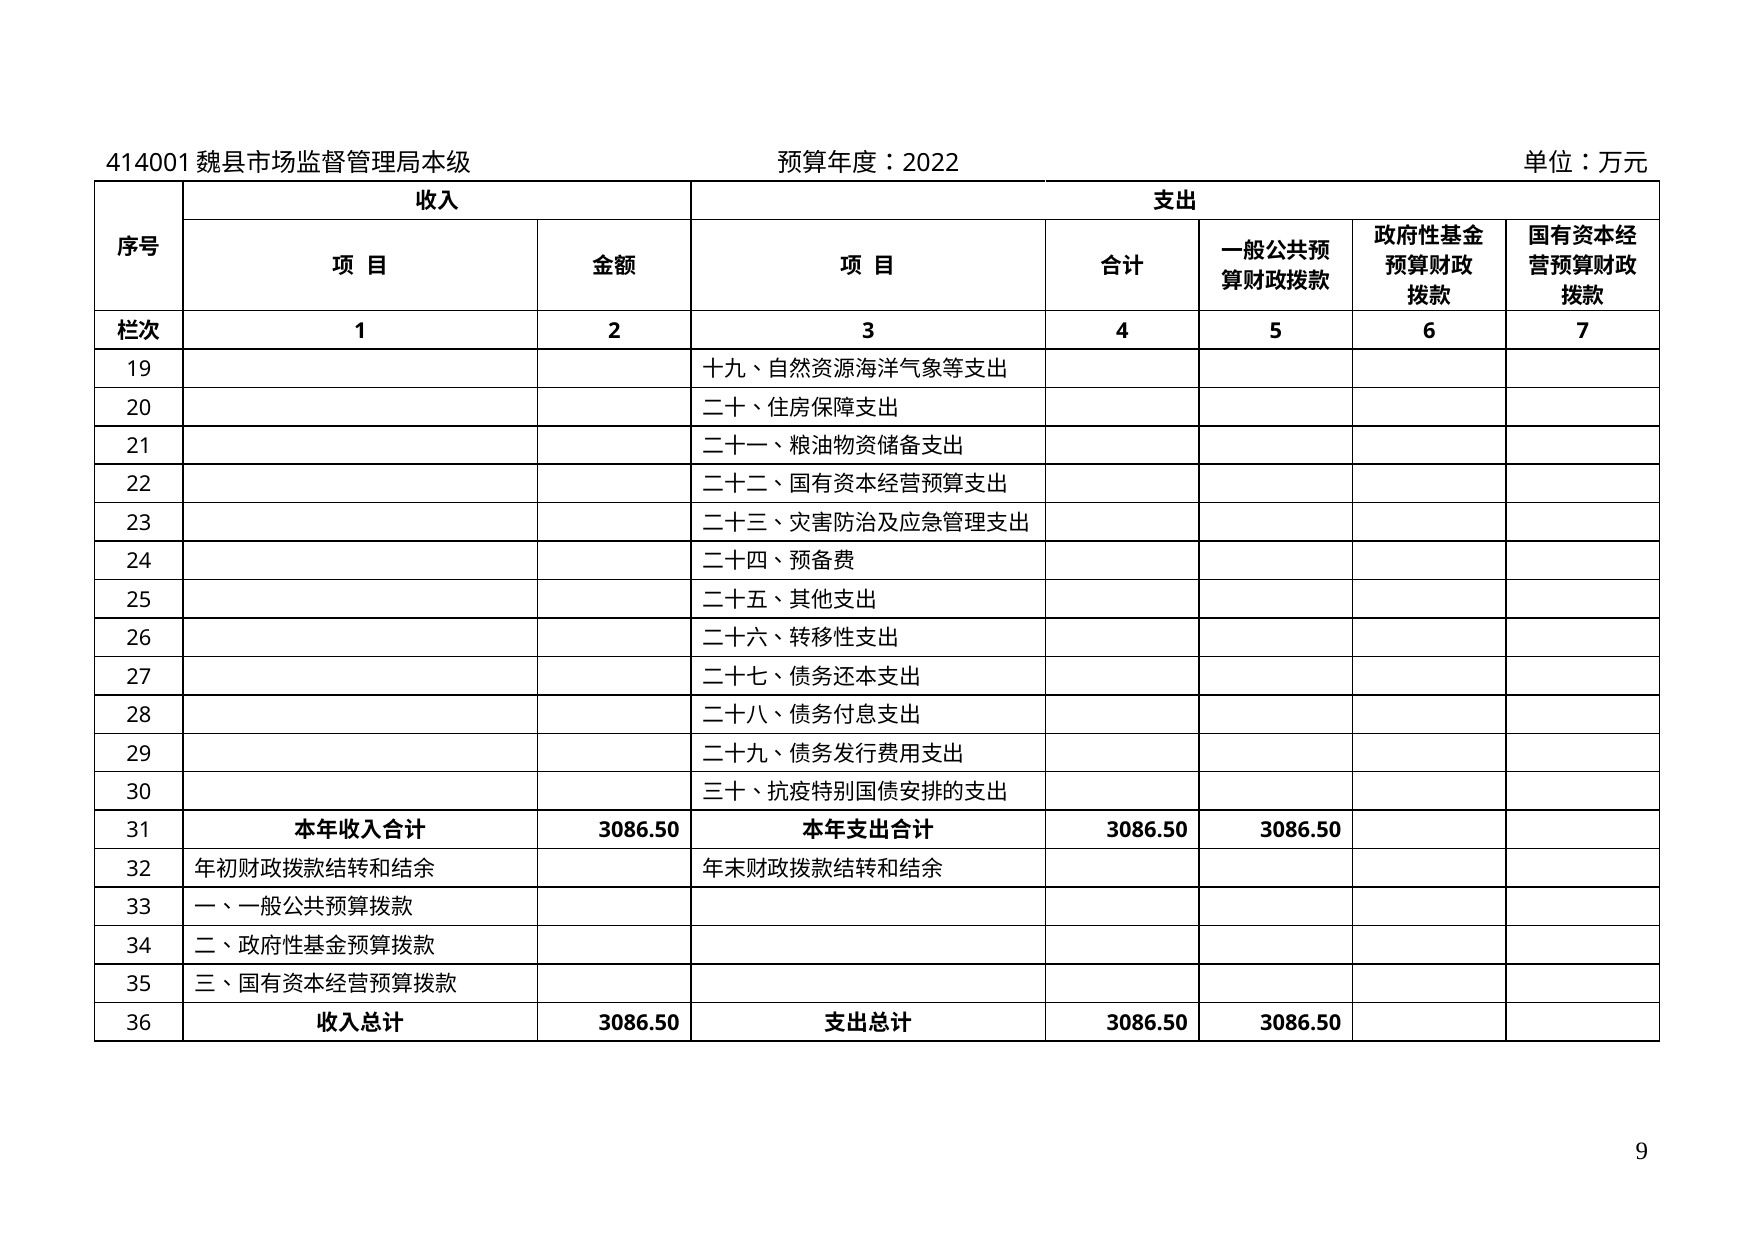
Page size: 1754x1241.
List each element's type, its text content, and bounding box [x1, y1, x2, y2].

table_cell 5 [1200, 311, 1352, 348]
table_cell [184, 657, 537, 694]
table_cell [538, 465, 690, 502]
table_cell [1507, 1003, 1659, 1040]
table_cell 二十一、粮油物资储备支出 [692, 427, 1045, 463]
table_cell [1507, 542, 1659, 579]
table_cell [1507, 811, 1659, 848]
table_cell [1353, 849, 1505, 886]
table_cell [1507, 619, 1659, 656]
table_cell 收入总计 [184, 1003, 537, 1040]
table_cell 年初财政拨款结转和结余 [184, 849, 537, 886]
table_cell 27 [95, 657, 182, 694]
table_cell [1200, 503, 1352, 540]
table_cell 35 [95, 965, 182, 1001]
table_cell [1046, 965, 1198, 1001]
table_cell 二十三、灾害防治及应急管理支出 [692, 503, 1045, 540]
table_cell [184, 388, 537, 425]
table_cell [538, 350, 690, 386]
table_cell [184, 772, 537, 809]
table_cell 1 [184, 311, 537, 348]
table_cell [1200, 350, 1352, 386]
table_cell [1507, 696, 1659, 732]
table_cell [184, 619, 537, 656]
table_cell 4 [1046, 311, 1198, 348]
table_cell [184, 465, 537, 502]
table_cell 年末财政拨款结转和结余 [692, 849, 1045, 886]
table_header 414001魏县市场监督管理局本级 [95, 143, 690, 180]
table_cell 二十七、债务还本支出 [692, 657, 1045, 694]
table_cell [1200, 888, 1352, 924]
table_cell 二十五、其他支出 [692, 580, 1045, 617]
table_cell [1200, 542, 1352, 579]
table_cell [1507, 580, 1659, 617]
table_cell [1046, 465, 1198, 502]
table_cell [1046, 350, 1198, 386]
table_cell [1046, 503, 1198, 540]
table_cell [1200, 619, 1352, 656]
table_cell [1507, 772, 1659, 809]
table_cell [1353, 427, 1505, 463]
table_cell 36 [95, 1003, 182, 1040]
table_cell [1046, 427, 1198, 463]
table_cell [1046, 888, 1198, 924]
table_cell 一、一般公共预算拨款 [184, 888, 537, 924]
table_cell [184, 734, 537, 771]
table_cell [1200, 696, 1352, 732]
table_cell [1507, 350, 1659, 386]
table_cell [692, 888, 1045, 924]
table_header 预算年度：2022 [692, 143, 1045, 180]
table_cell [1353, 888, 1505, 924]
table_cell 一般公共预算财政拨款 [1200, 220, 1352, 309]
table_cell 7 [1507, 311, 1659, 348]
table_cell [1200, 427, 1352, 463]
table_cell [538, 580, 690, 617]
table_cell [1046, 696, 1198, 732]
table_cell [538, 542, 690, 579]
table_cell 22 [95, 465, 182, 502]
table_cell 25 [95, 580, 182, 617]
table_cell 29 [95, 734, 182, 771]
table_cell [184, 503, 537, 540]
table_cell 二十四、预备费 [692, 542, 1045, 579]
table_cell [1200, 926, 1352, 963]
table_cell [1507, 849, 1659, 886]
table_cell 28 [95, 696, 182, 732]
table_cell [1200, 734, 1352, 771]
table_cell [538, 427, 690, 463]
table_cell 21 [95, 427, 182, 463]
table_cell 二十九、债务发行费用支出 [692, 734, 1045, 771]
table_cell [1353, 926, 1505, 963]
table_cell [184, 427, 537, 463]
table_cell [538, 926, 690, 963]
table_cell [184, 542, 537, 579]
table_cell 19 [95, 350, 182, 386]
table_cell [1353, 811, 1505, 848]
table_cell 国有资本经营预算财政拨款 [1507, 220, 1659, 309]
table_cell [1200, 657, 1352, 694]
table_cell [1507, 657, 1659, 694]
table_cell [1507, 465, 1659, 502]
table_cell [1046, 734, 1198, 771]
table_cell 30 [95, 772, 182, 809]
table_cell [1353, 580, 1505, 617]
table_cell 3086.50 [538, 1003, 690, 1040]
table_cell [1200, 772, 1352, 809]
table_cell [1507, 427, 1659, 463]
table_cell [1507, 926, 1659, 963]
table_cell [538, 619, 690, 656]
table_cell 20 [95, 388, 182, 425]
table_cell 3086.50 [1200, 811, 1352, 848]
table_cell 十九、自然资源海洋气象等支出 [692, 350, 1045, 386]
table_cell 33 [95, 888, 182, 924]
table_cell [538, 696, 690, 732]
table_cell 二十、住房保障支出 [692, 388, 1045, 425]
table_header 单位：万元 [1046, 143, 1659, 180]
table_cell [1353, 1003, 1505, 1040]
table_cell [1353, 388, 1505, 425]
table_cell [1507, 734, 1659, 771]
table_cell 3086.50 [1046, 1003, 1198, 1040]
table_cell [1353, 965, 1505, 1001]
table_cell 二十二、国有资本经营预算支出 [692, 465, 1045, 502]
table_cell 6 [1353, 311, 1505, 348]
table_cell [1353, 542, 1505, 579]
table_cell [184, 696, 537, 732]
table_cell [1200, 965, 1352, 1001]
table_cell 支出 [692, 182, 1659, 219]
table_cell 3086.50 [538, 811, 690, 848]
table_cell [1200, 849, 1352, 886]
table_cell [1046, 849, 1198, 886]
table_cell 支出总计 [692, 1003, 1045, 1040]
table_cell 24 [95, 542, 182, 579]
table_cell [1046, 580, 1198, 617]
table_cell [1200, 580, 1352, 617]
table_cell [1046, 619, 1198, 656]
table_cell [1046, 772, 1198, 809]
table_cell [1200, 388, 1352, 425]
table_cell 34 [95, 926, 182, 963]
table_cell [538, 849, 690, 886]
table_cell [538, 657, 690, 694]
table_cell 三、国有资本经营预算拨款 [184, 965, 537, 1001]
table_cell [1507, 888, 1659, 924]
table_cell 栏次 [95, 311, 182, 348]
table_cell 31 [95, 811, 182, 848]
table_cell 金额 [538, 220, 690, 309]
table_cell 收入 [184, 182, 690, 219]
table_cell 序号 [95, 182, 182, 309]
table_cell [1046, 388, 1198, 425]
table_cell 3086.50 [1200, 1003, 1352, 1040]
table_cell 3086.50 [1046, 811, 1198, 848]
table_cell [538, 965, 690, 1001]
table_cell [1353, 734, 1505, 771]
table_cell [538, 772, 690, 809]
table_cell [1353, 657, 1505, 694]
table_cell 合计 [1046, 220, 1198, 309]
table_cell [538, 734, 690, 771]
table_cell [1353, 619, 1505, 656]
table_cell 二十六、转移性支出 [692, 619, 1045, 656]
table_cell [1046, 542, 1198, 579]
table_cell 项 目 [184, 220, 537, 309]
table_cell 政府性基金预算财政 拨款 [1353, 220, 1505, 309]
table_cell [1353, 696, 1505, 732]
table_cell 32 [95, 849, 182, 886]
table_cell [184, 580, 537, 617]
table_cell [538, 888, 690, 924]
table_cell 二十八、债务付息支出 [692, 696, 1045, 732]
table_cell [1353, 772, 1505, 809]
table_cell [1353, 503, 1505, 540]
table_cell [1046, 926, 1198, 963]
table_cell [1507, 503, 1659, 540]
table_cell [1200, 465, 1352, 502]
table_cell [1507, 388, 1659, 425]
table_cell 本年支出合计 [692, 811, 1045, 848]
table_cell [692, 965, 1045, 1001]
table_cell [538, 388, 690, 425]
table_cell [1046, 657, 1198, 694]
table_cell 26 [95, 619, 182, 656]
table_cell 二、政府性基金预算拨款 [184, 926, 537, 963]
table_cell 项 目 [692, 220, 1045, 309]
table_cell [1353, 350, 1505, 386]
table_cell 3 [692, 311, 1045, 348]
table_cell [692, 926, 1045, 963]
table_cell [1353, 465, 1505, 502]
table_cell [184, 350, 537, 386]
table_cell 2 [538, 311, 690, 348]
table_cell [1507, 965, 1659, 1001]
table_cell 本年收入合计 [184, 811, 537, 848]
table_cell 三十、抗疫特别国债安排的支出 [692, 772, 1045, 809]
table_cell [538, 503, 690, 540]
table_cell 23 [95, 503, 182, 540]
